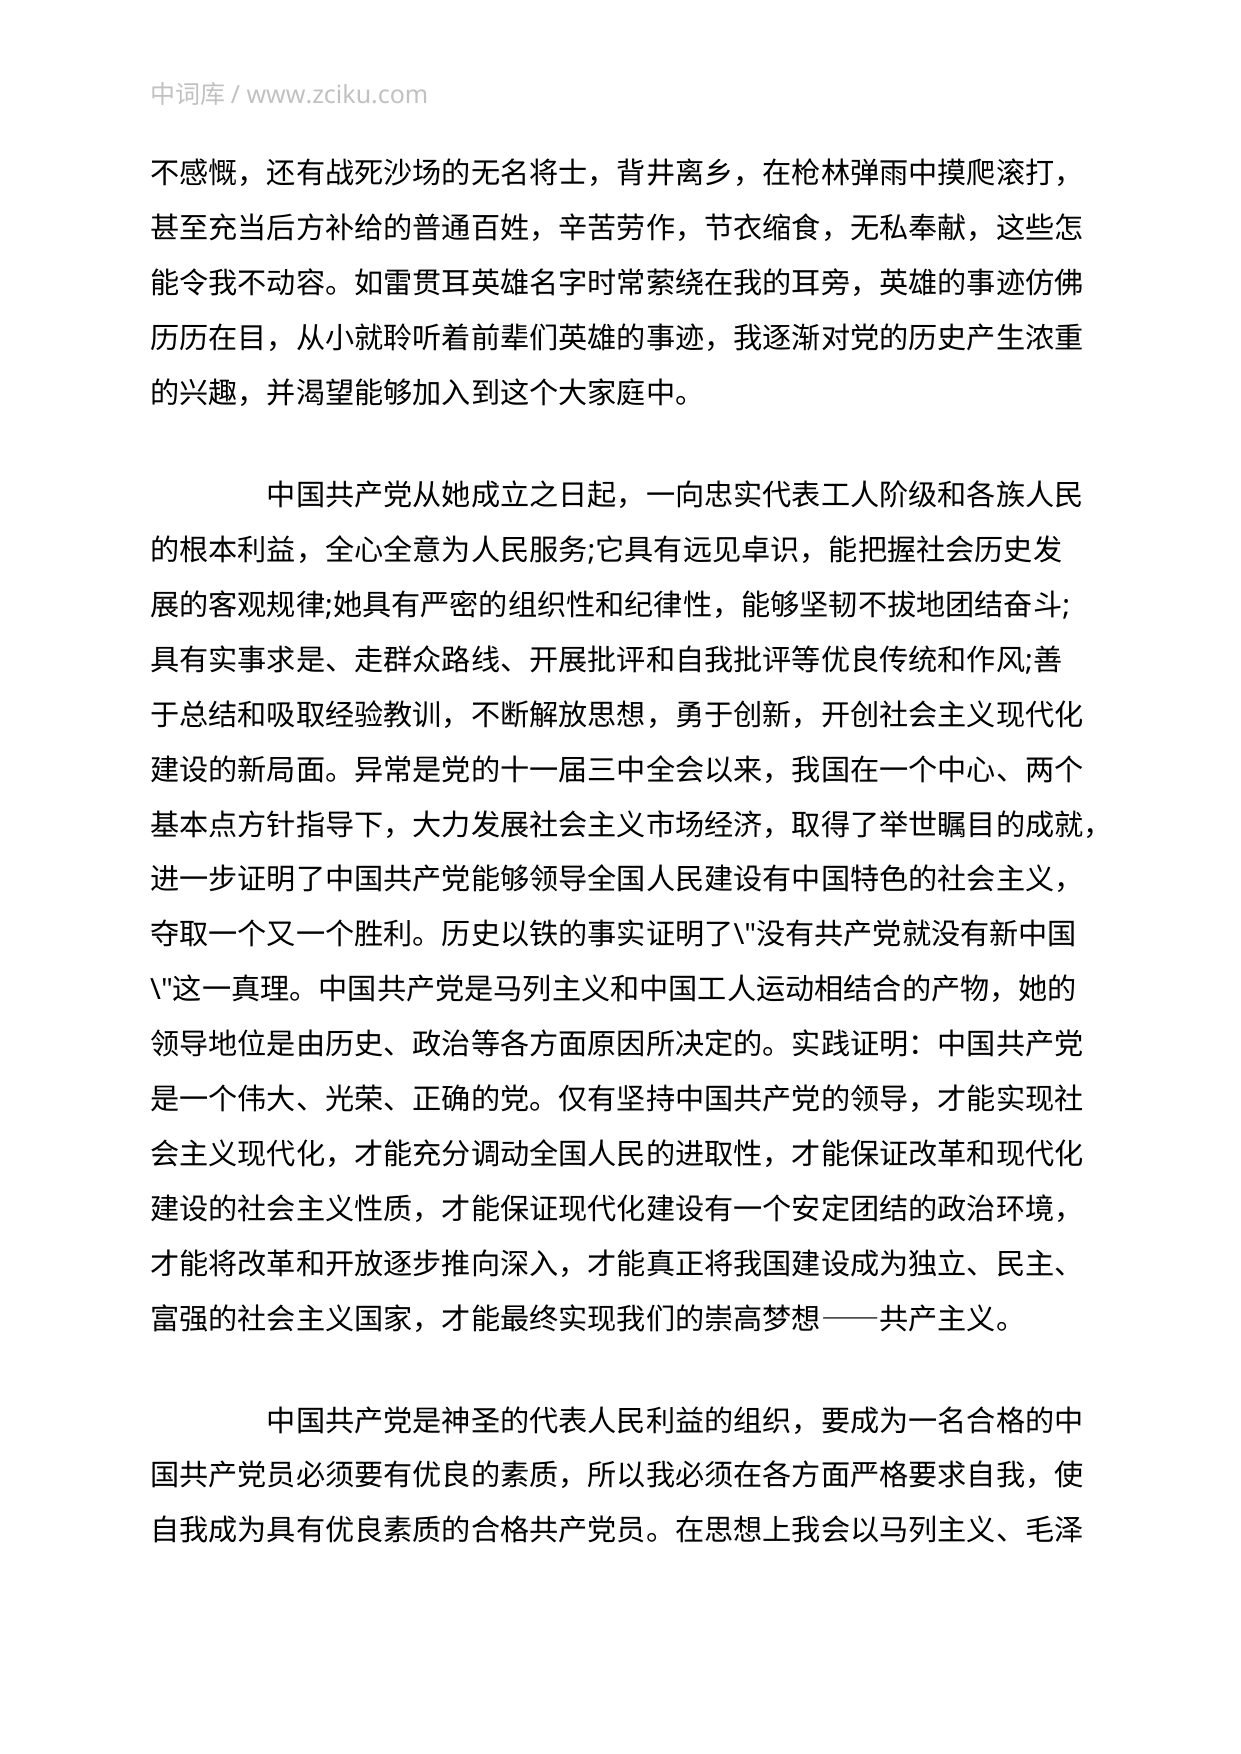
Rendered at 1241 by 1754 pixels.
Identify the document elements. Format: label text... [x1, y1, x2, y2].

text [150, 1397, 1090, 1549]
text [150, 150, 1090, 412]
text 中国共产党从她成立之日起，一向忠实代表工人阶级和各族人民的根本利益，全心全意为人民服务;它具有远见卓识，能把握社会历史发展的客观规律;她具有严密的组织性和纪律性，能够坚韧不拔地团结奋斗;具有实事求是、走群众路线、开展批评和自我批评等优良传统和作风;善于总结和吸取经验教训，不断解放思想，勇于创新，开创社会主义现代化建设的新局面。异常是党的十一届三中全会以来，我国在一个中心、两个基本点方针指导下，大力发展社会主义市场经济，取得了举世瞩目的成就，进一步证明了中国共产党能够领导全国人民建设有中国特色的社会主义，夺取一个又一个胜利。历史以铁的事实证明了\"没有共产党就没有新中国\"这一真理。中国共产党是马列主义和中国工人运动相结合的产物，她的领导地位是由历史、政治等各方面原因所决定的。实践证明：中国共产党是一个伟大、光荣、正确的党。仅有坚持中国共产党的领导，才能实现社会主义现代化，才能充分调动全国人民的进取性，才能保证改革和现代化建设的社会主义性质，才能保证现代化建设有一个安定团结的政治环境，才能将改革和开放逐步推向深入，才能真正将我国建设成为独立、民主、富强的社会主义国家，才能最终实现我们的崇高梦想——共产主义。 [150, 471, 1090, 1338]
